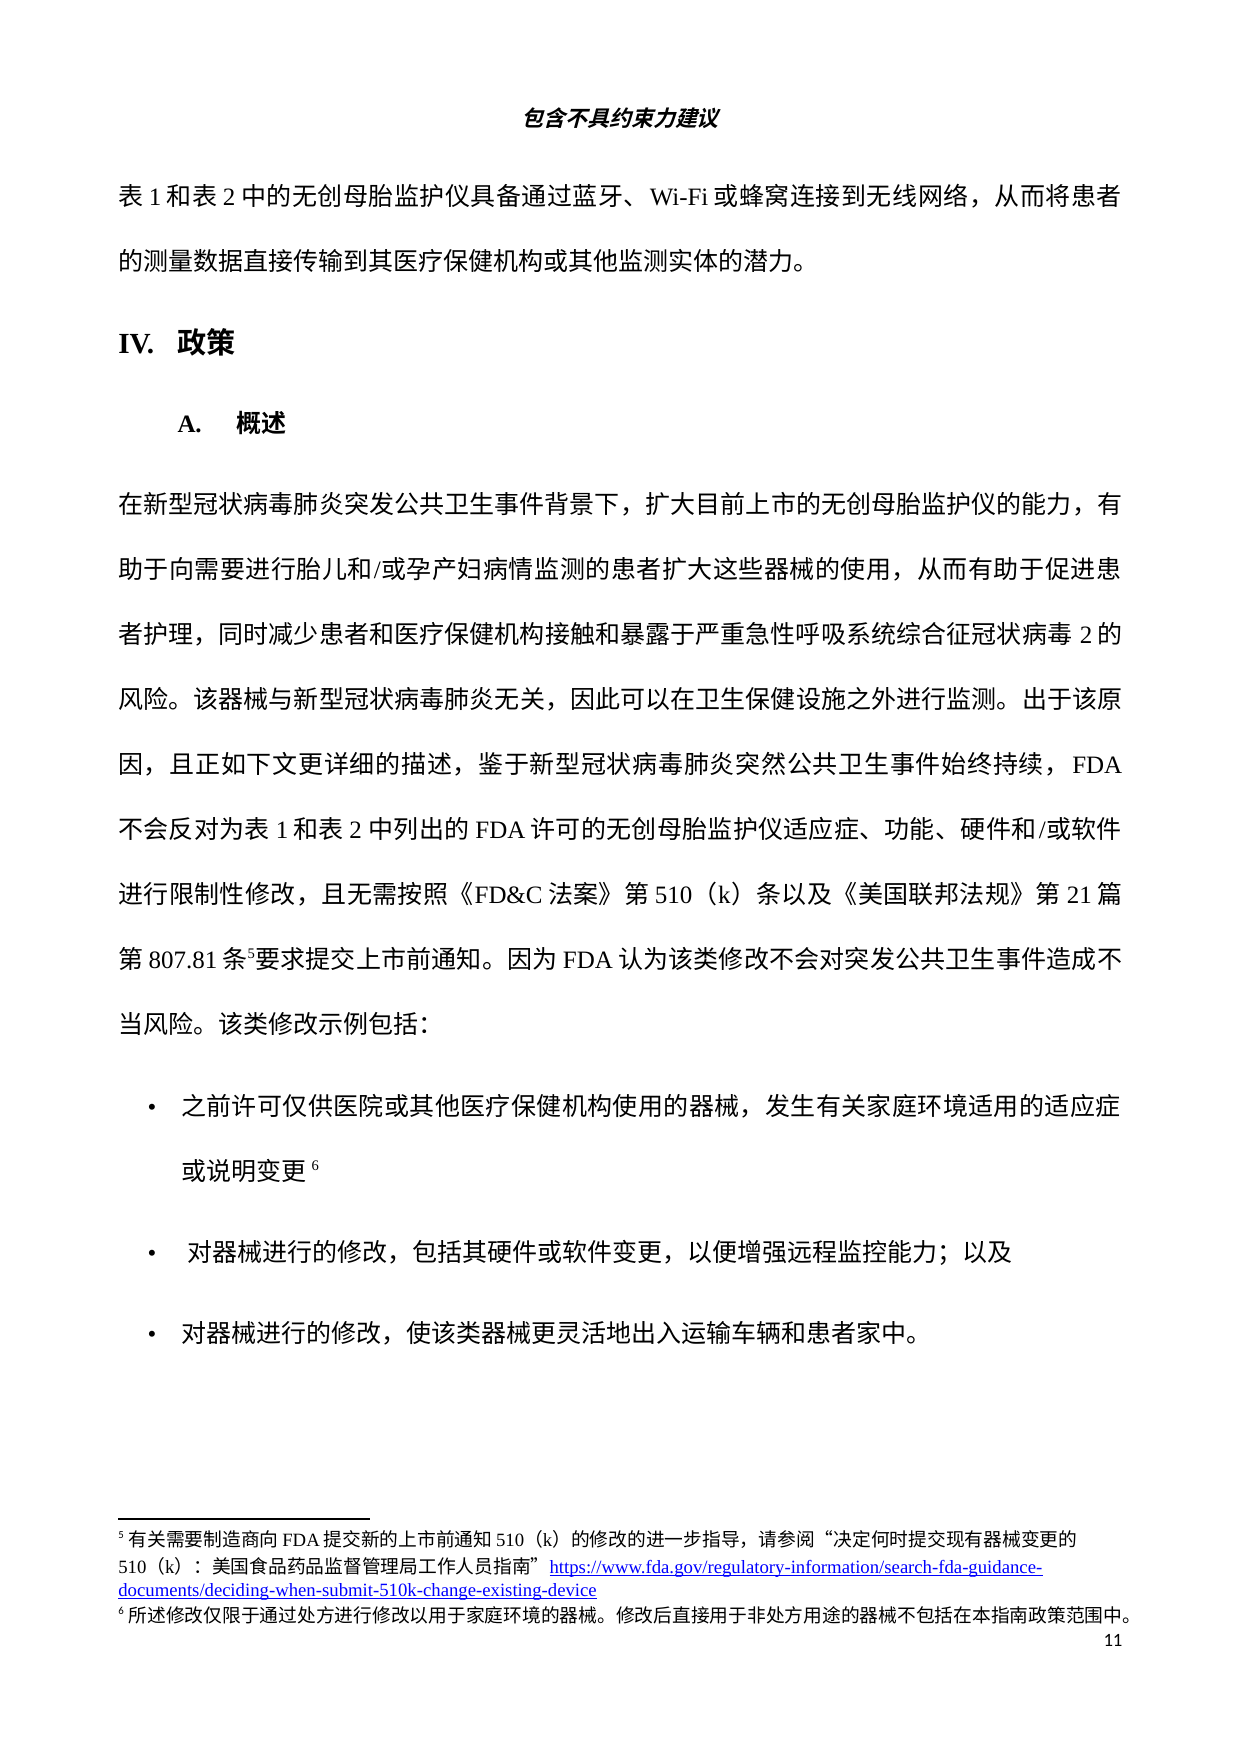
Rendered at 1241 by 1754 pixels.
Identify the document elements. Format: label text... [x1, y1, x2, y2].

text • 对器械进行的修改，包括其硬件或软件变更，以便增强远程监控能力；以及 [147, 1218, 1122, 1283]
text • 对器械进行的修改，使该类器械更灵活地出入运输车辆和患者家中。 [147, 1299, 1122, 1364]
text 在新型冠状病毒肺炎突发公共卫生事件背景下，扩大目前上市的无创母胎监护仪的能力，有助于向需要进行胎儿和/或孕产妇病情监测的患者扩大这些器械的使用，从而有助于促进患者护理，同时减少患者和医疗保健机构接触和暴露于严重急性呼吸系统综合征冠状病毒2的风险。该器械与新型冠状病毒肺炎无关，因此可以在卫生保健设施之外进行监测。出于该原因，且正如下文更详细的描述，鉴于新型冠状病毒肺炎突然公共卫生事件始终持续，FDA不会反对为表1和表2 中列出的FDA许可的无创母胎监护仪适应症、功能、硬件和/或软件进行限制性修改，且无需按照《FD&C法案》第510（k）条以及《美国联邦法规》第21篇第807.81条要求提交上市前通知。因为FDA认为该类修改不会对突发公共卫生事件造成不当风险。该类修改示例包括： [118, 470, 1122, 1055]
text IV. 政策 [118, 308, 1122, 373]
text 表1和表2中的无创母胎监护仪具备通过蓝牙、Wi-Fi或蜂窝连接到无线网络，从而将患者的测量数据直接传输到其医疗保健机构或其他监测实体的潜力。 [118, 162, 1122, 292]
text • 之前许可仅供医院或其他医疗保健机构使用的器械，发生有关家庭环境适用的适应症或说明变更 [147, 1072, 1122, 1202]
text A. 概述 [177, 389, 1122, 454]
